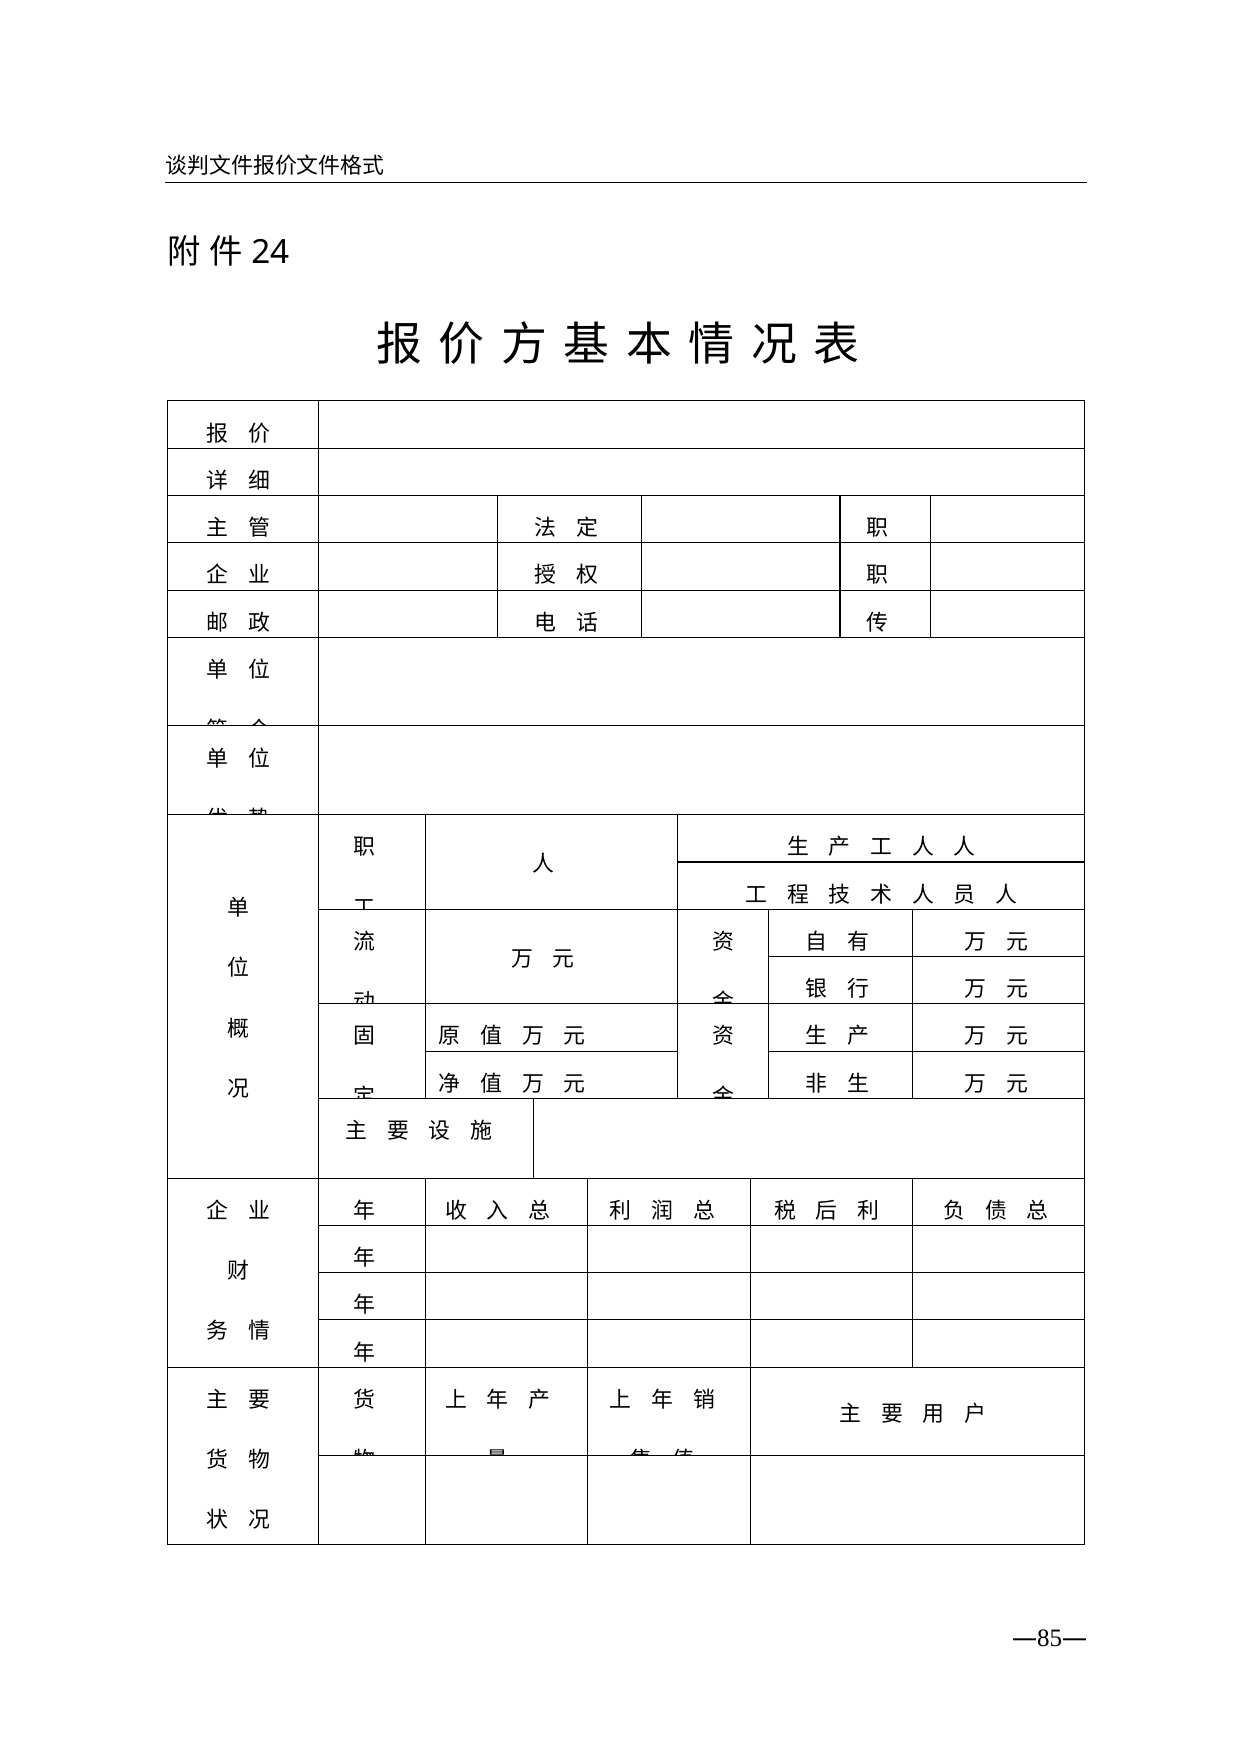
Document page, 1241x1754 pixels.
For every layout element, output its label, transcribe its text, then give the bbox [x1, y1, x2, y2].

table_cell [931, 496, 1084, 542]
table_cell 万元 [426, 910, 677, 1003]
table_cell 企业性质 [168, 543, 318, 589]
table_cell [642, 591, 839, 637]
table_cell 万元 [913, 957, 1084, 1003]
table_cell [319, 496, 497, 542]
table_cell 人 [426, 815, 677, 909]
table_cell [913, 1226, 1084, 1272]
table_cell 非生产性 [769, 1052, 912, 1098]
table_cell [588, 1226, 750, 1272]
table_cell 主要货物状况 [168, 1368, 318, 1544]
table_cell 收入总额 [426, 1179, 587, 1225]
table_header 报价方全称 [168, 401, 318, 448]
table_cell 电话 [498, 591, 641, 637]
table_cell [319, 449, 1084, 495]
table_cell [931, 591, 1084, 637]
text 附件24 [168, 219, 1084, 280]
table_cell [426, 1320, 587, 1367]
table_cell 企业财 务情况 [168, 1179, 318, 1367]
table_cell 法定代表人 [498, 496, 641, 542]
table_cell 主要用户 [751, 1368, 1084, 1455]
table_cell 流动 资金 [319, 910, 425, 1003]
table_cell 授权代表 [498, 543, 641, 589]
table_cell 生产工人人 [678, 815, 1084, 861]
table_cell [534, 1099, 1084, 1177]
table_cell [751, 1320, 912, 1367]
table_cell 利润总额 [588, 1179, 750, 1225]
table_cell 自有资金 [769, 910, 912, 956]
table_cell 万元 [913, 1052, 1084, 1098]
table_cell 职务 [841, 543, 930, 589]
table_cell 年度 [319, 1179, 425, 1225]
table_cell 单 位 概 况 [168, 815, 318, 1177]
table_cell [751, 1226, 912, 1272]
table_cell [426, 1456, 587, 1544]
table_cell 货物 名称 [319, 1368, 425, 1455]
table_cell [642, 543, 839, 589]
table_cell [319, 726, 1084, 814]
table_cell 净值万元 [426, 1052, 677, 1098]
table_cell [588, 1456, 750, 1544]
table_cell 银行贷款 [769, 957, 912, 1003]
table_cell 单位优势 及特长 [168, 726, 318, 814]
table_cell [319, 591, 497, 637]
table_cell [426, 1273, 587, 1319]
table_cell 生产性 [769, 1004, 912, 1051]
table_cell [751, 1456, 1084, 1544]
table_cell [319, 1456, 425, 1544]
table_cell 万元 [913, 910, 1084, 956]
table_cell 职工 总数 [319, 815, 425, 909]
table_cell 税后利润 [751, 1179, 912, 1225]
table_cell [913, 1273, 1084, 1319]
table_cell 万元 [913, 1004, 1084, 1051]
table_cell [642, 496, 839, 542]
table_cell 主管部门 [168, 496, 318, 542]
table_cell 上年产量 [426, 1368, 587, 1455]
table_cell 资金来源 [678, 910, 768, 1003]
table_header [319, 401, 1084, 448]
table_cell 负债总额 [913, 1179, 1084, 1225]
table_cell 资金性质 [678, 1004, 768, 1098]
table_cell [319, 638, 1084, 725]
text 报价方基本情况表 [168, 280, 1084, 400]
table_cell [931, 543, 1084, 589]
table_cell 单位简介 及机构 [168, 638, 318, 725]
table_cell 传真 [841, 591, 930, 637]
table_cell 主要设施 设备情况 [319, 1099, 533, 1177]
table_cell [319, 543, 497, 589]
table_cell 固定 资产 [319, 1004, 425, 1098]
table_cell 上年销售值 （万元） [588, 1368, 750, 1455]
table_cell [426, 1226, 587, 1272]
table_cell [751, 1273, 912, 1319]
table_cell 工程技术人员人 [678, 863, 1084, 909]
table_cell [913, 1320, 1084, 1367]
table_cell [588, 1320, 750, 1367]
table_cell [588, 1273, 750, 1319]
table_cell 详细地址 [168, 449, 318, 495]
table_cell 年 [319, 1320, 425, 1367]
table_cell 邮政编码 [168, 591, 318, 637]
table_cell 职务 [841, 496, 930, 542]
table_cell 原值万元 [426, 1004, 677, 1051]
table_cell 年 [319, 1273, 425, 1319]
table_cell 年 [319, 1226, 425, 1272]
